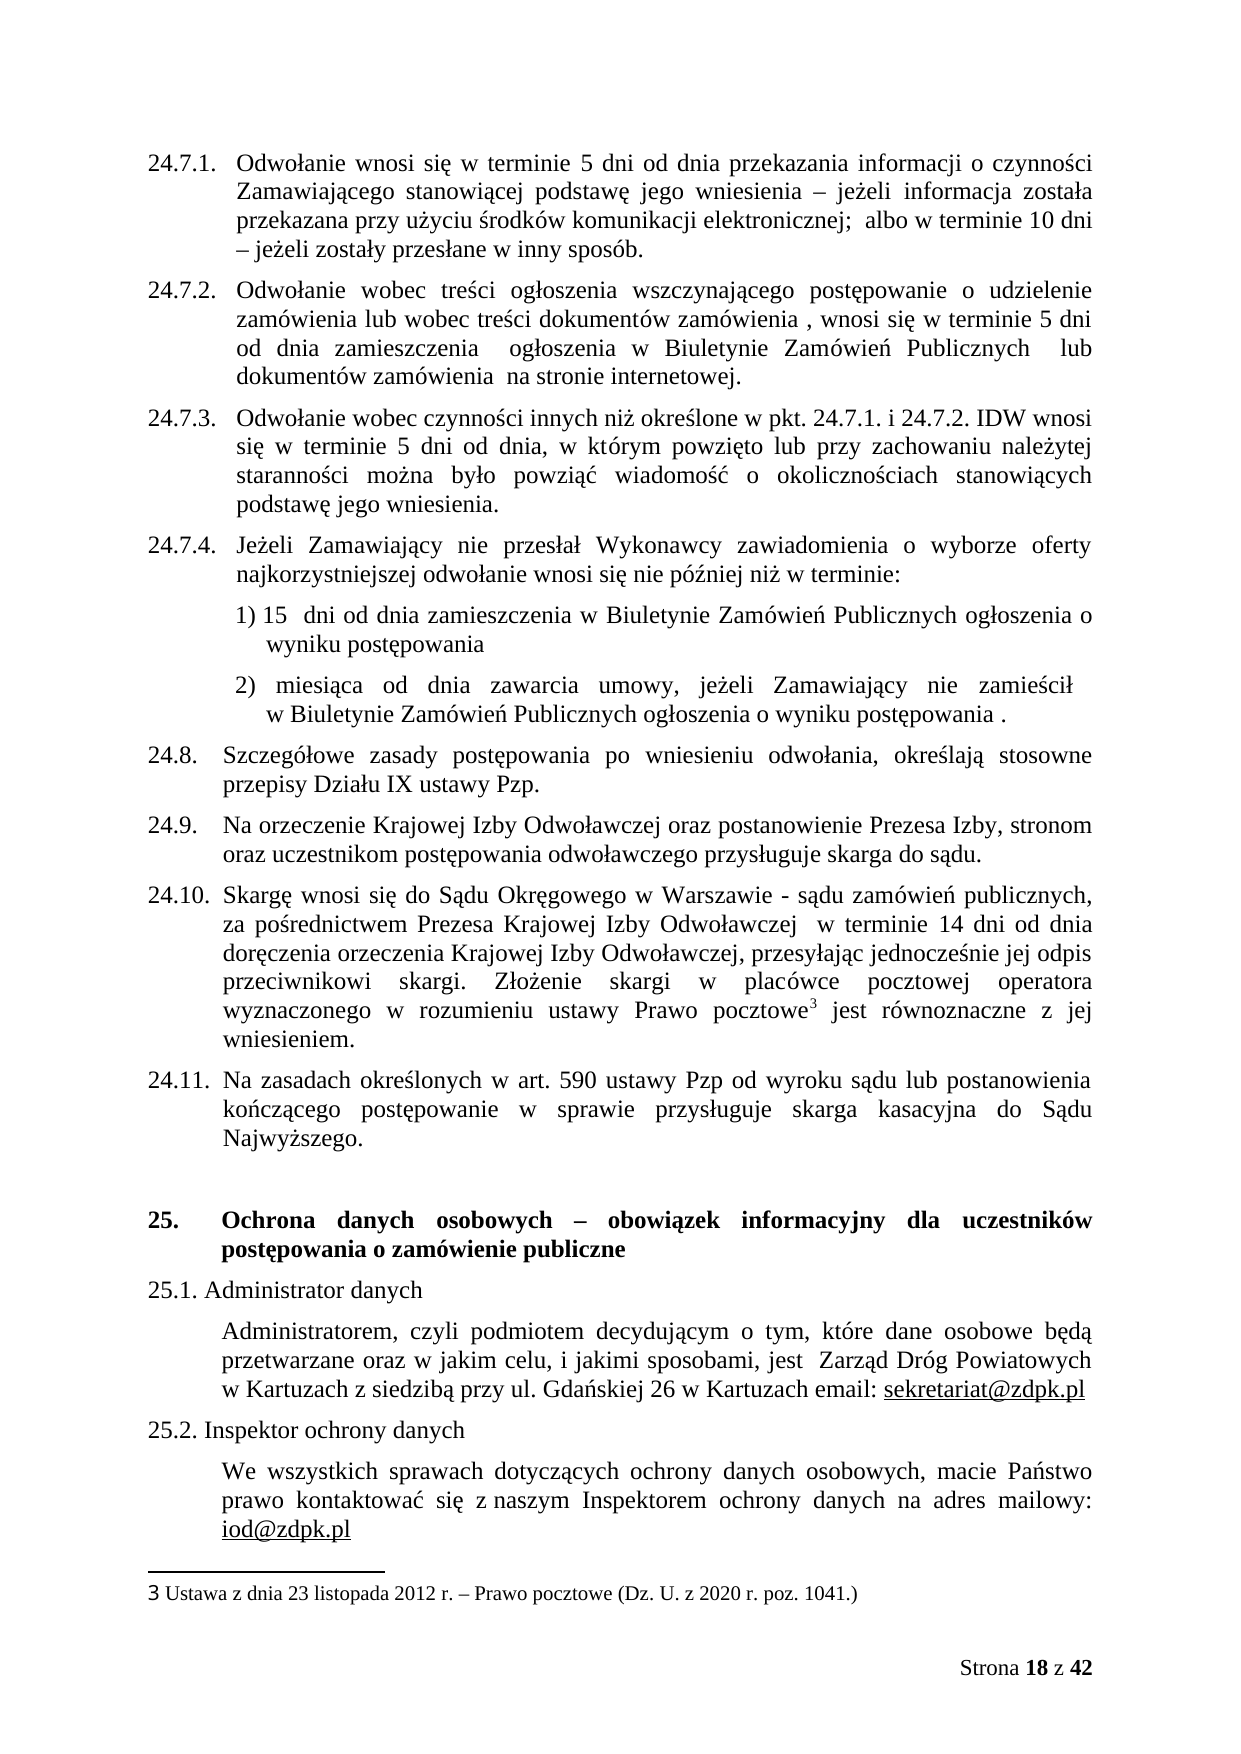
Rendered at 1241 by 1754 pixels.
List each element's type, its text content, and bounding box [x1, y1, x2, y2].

text 24.8. Szczegółowe zasady postępowania po wniesieniu odwołania, określają stosowne przepisy Działu IX ustawy Pzp. [148, 740, 1093, 798]
text 25. Ochrona danych osobowych – obowiązek informacyjny dla uczestników postępowania o zamówienie publiczne [148, 1205, 1093, 1263]
text 24.11. Na zasadach określonych w art. 590 ustawy Pzp od wyroku sądu lub postanowienia kończącego postępowanie w sprawie przysługuje skarga kasacyjna do Sądu Najwyższego. [148, 1065, 1093, 1151]
text Administratorem, czyli podmiotem decydującym o tym, które dane osobowe będą przetwarzane oraz w jakim celu, i jakimi sposobami, jest Zarząd Dróg Powiatowych w Kartuzach z siedzibą przy ul. Gdańskiej 26 w Kartuzach email: sekretariat@zdpk.pl [221, 1316, 1093, 1403]
text 24.7.1. Odwołanie wnosi się w terminie 5 dni od dnia przekazania informacji o czynności Zamawiającego stanowiącej podstawę jego wniesienia – jeżeli informacja została przekazana przy użyciu środków komunikacji elektronicznej; albo w terminie 10 dni – jeżeli zostały przesłane w inny sposób. [148, 148, 1093, 263]
text 1) 15 dni od dnia zamieszczenia w Biuletynie Zamówień Publicznych ogłoszenia o wyniku postępowania [235, 600, 1093, 658]
text 24.9. Na orzeczenie Krajowej Izby Odwoławczej oraz postanowienie Prezesa Izby, stronom oraz uczestnikom postępowania odwoławczego przysługuje skarga do sądu. [148, 810, 1093, 868]
text 24.7.2. Odwołanie wobec treści ogłoszenia wszczynającego postępowanie o udzielenie zamówienia lub wobec treści dokumentów zamówienia , wnosi się w terminie 5 dni od dnia zamieszczenia ogłoszenia w Biuletynie Zamówień Publicznych lub dokumentów zamówienia na stronie internetowej. [148, 275, 1093, 390]
text 24.7.4. Jeżeli Zamawiający nie przesłał Wykonawcy zawiadomienia o wyborze oferty najkorzystniejszej odwołanie wnosi się nie później niż w terminie: [148, 530, 1093, 588]
text 24.10. Skargę wnosi się do Sądu Okręgowego w Warszawie - sądu zamówień publicznych, za pośrednictwem Prezesa Krajowej Izby Odwoławczej w terminie 14 dni od dnia doręczenia orzeczenia Krajowej Izby Odwoławczej, przesyłając jednocześnie jej odpis przeciwnikowi skargi. Złożenie skargi w placówce pocztowej operatora wyznaczonego w rozumieniu ustawy Prawo pocztowe jest równoznaczne z jej wniesieniem. [148, 880, 1093, 1053]
text 25.2. Inspektor ochrony danych [148, 1415, 1093, 1444]
text 25.1. Administrator danych [148, 1275, 1093, 1304]
text 2) miesiąca od dnia zawarcia umowy, jeżeli Zamawiający nie zamieścił w Biuletynie Zamówień Publicznych ogłoszenia o wyniku postępowania . [235, 670, 1093, 728]
text We wszystkich sprawach dotyczących ochrony danych osobowych, macie Państwo prawo kontaktować się z naszym Inspektorem ochrony danych na adres mailowy: iod@zdpk.pl [221, 1456, 1093, 1543]
text 24.7.3. Odwołanie wobec czynności innych niż określone w pkt. 24.7.1. i 24.7.2. IDW wnosi się w terminie 5 dni od dnia, w którym powzięto lub przy zachowaniu należytej staranności można było powziąć wiadomość o okolicznościach stanowiących podstawę jego wniesienia. [148, 403, 1093, 518]
